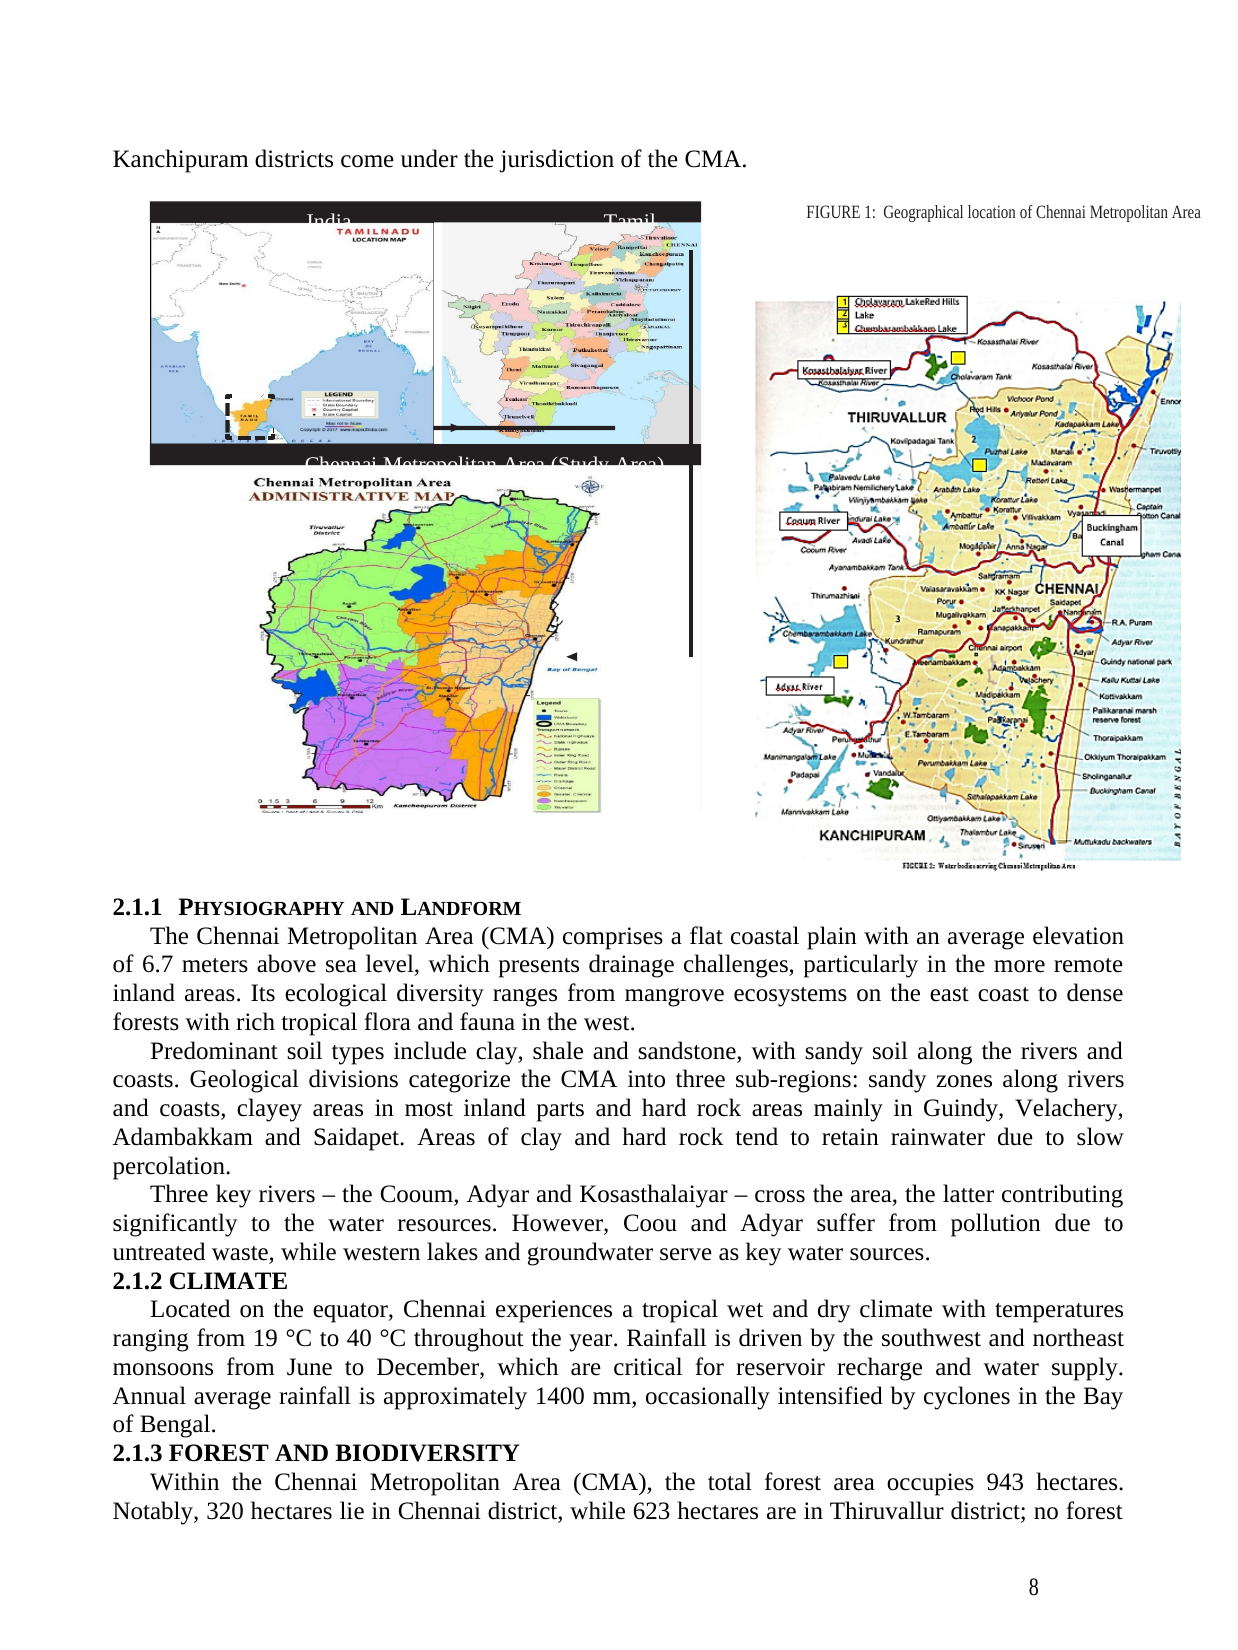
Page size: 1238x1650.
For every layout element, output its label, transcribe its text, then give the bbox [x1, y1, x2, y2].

text Three key rivers – the Cooum, Adyar and Kosasthalaiyar – cross the area, the latter contributing significantly to the water resources. However, Coou and Adyar suffer from pollution due to untreated waste, while western lakes and groundwater serve as key water sources. [112, 1179, 1125, 1266]
picture [150, 223, 434, 444]
text The Chennai Metropolitan Area (CMA) comprises a flat coastal plain with an average elevation of 6.7 meters above sea level, which presents drainage challenges, particularly in the more remote inland areas. Its ecological diversity ranges from mangrove ecosystems on the east coast to dense forests with rich tropical flora and fauna in the west. [112, 921, 1125, 1036]
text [112, 1467, 1125, 1524]
text Located on the equator, Chennai experiences a tropical wet and dry climate with temperatures ranging from 19 °C to 40 °C throughout the year. Rainfall is driven by the southwest and northeast monsoons from June to December, which are critical for reservoir recharge and water supply. Annual average rainfall is approximately 1400 mm, occasionally intensified by cyclones in the Bay of Bengal. [112, 1294, 1125, 1438]
picture [750, 288, 1189, 873]
text FIGURE 1: Geographical location of Chennai Metropolitan Area [702, 201, 1228, 223]
text 2.1.3 FOREST AND BIODIVERSITY [112, 1438, 1125, 1467]
picture [442, 223, 701, 444]
picture [150, 466, 701, 813]
text 2.1.2 CLIMATE [112, 1266, 1125, 1294]
subtitle Physiography and Landform [112, 892, 1134, 921]
text Predominant soil types include clay, shale and sandstone, with sandy soil along the rivers and coasts. Geological divisions categorize the CMA into three sub-regions: sandy zones along rivers and coasts, clayey areas in most inland parts and hard rock areas mainly in Guindy, Velachery, Adambakkam and Saidapet. Areas of clay and hard rock tend to retain rainwater due to slow percolation. [112, 1036, 1125, 1179]
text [112, 144, 1125, 172]
